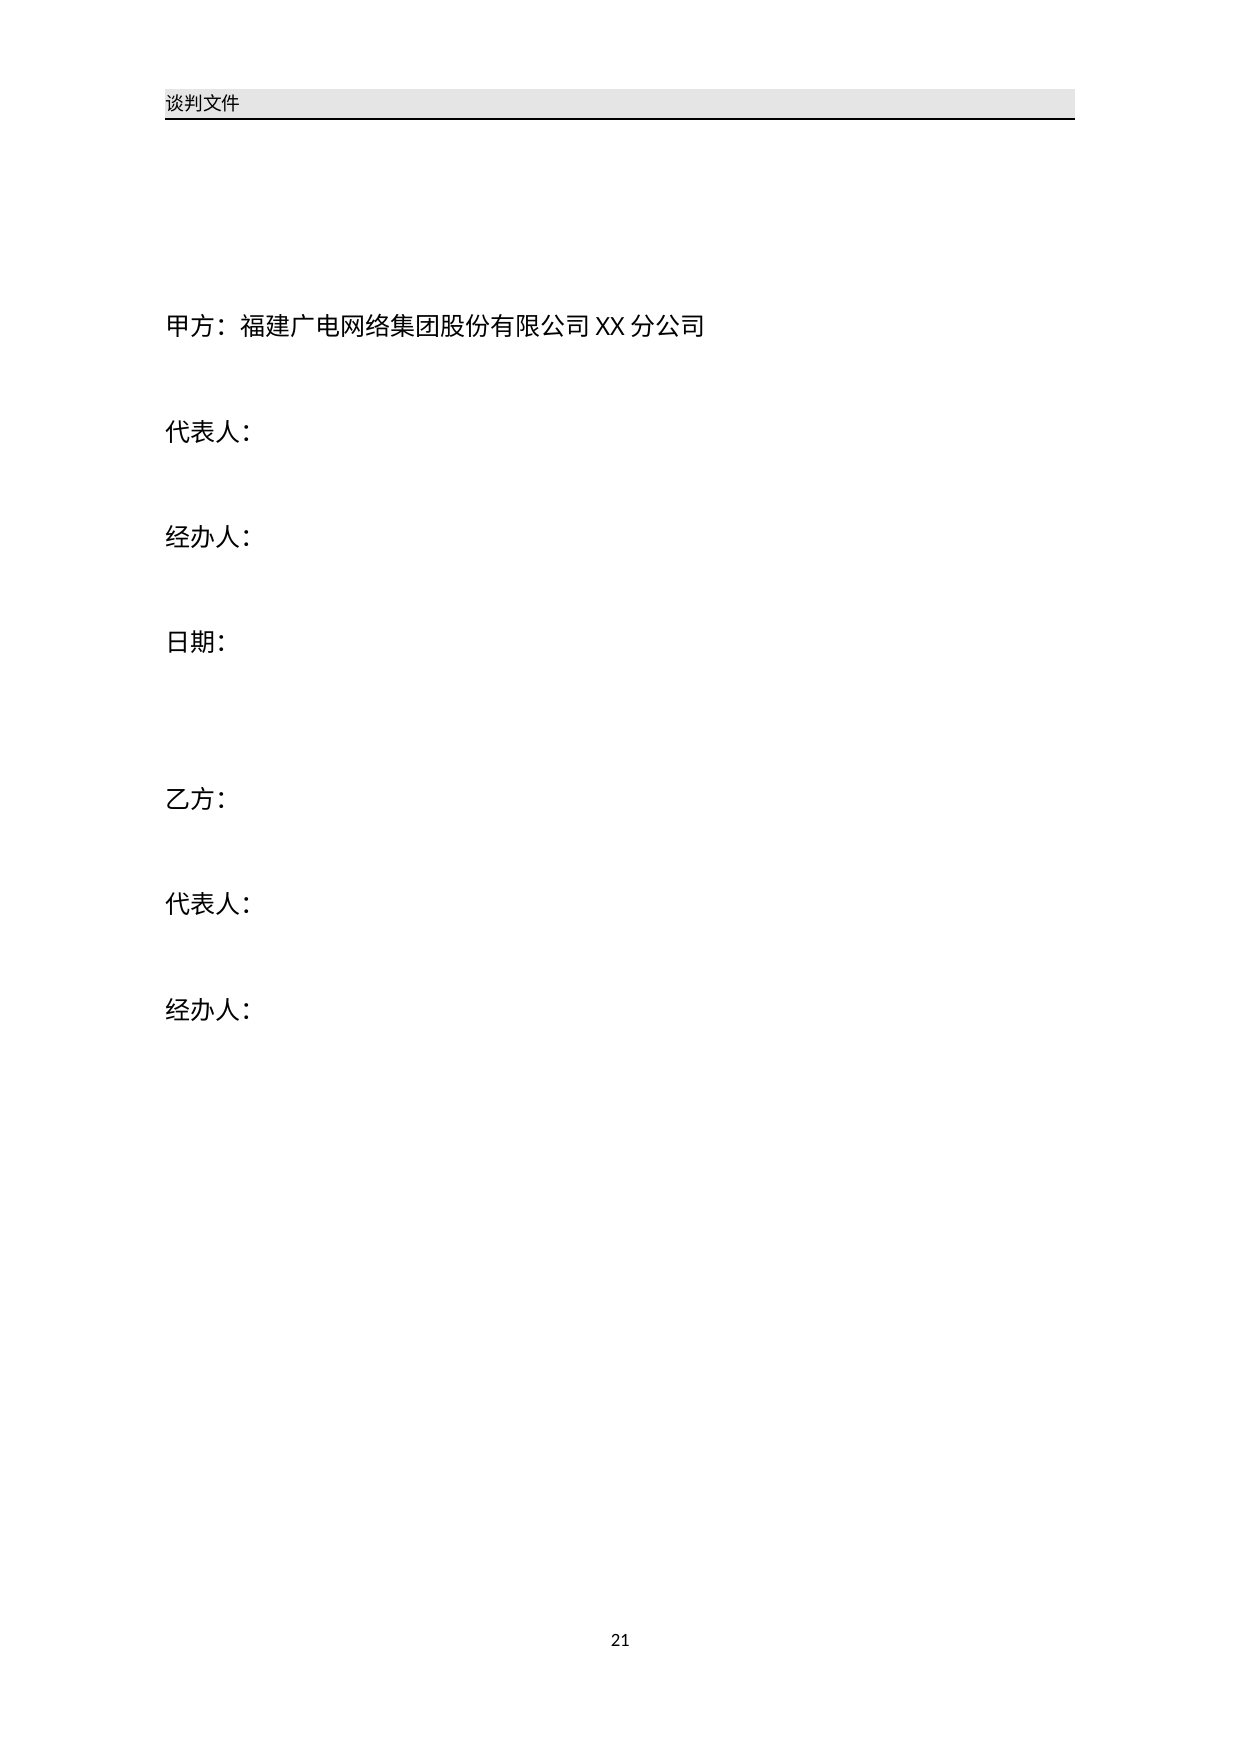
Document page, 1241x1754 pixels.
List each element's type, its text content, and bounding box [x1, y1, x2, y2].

text 代表人： [165, 885, 1075, 921]
text 经办人： [165, 990, 1075, 1026]
text 经办人： [165, 517, 1075, 554]
text 日期： [165, 623, 1075, 659]
text 代表人： [165, 412, 1075, 448]
text 甲方：福建广电网络集团股份有限公司XX分公司 [165, 307, 1075, 343]
text 乙方： [165, 779, 1075, 816]
